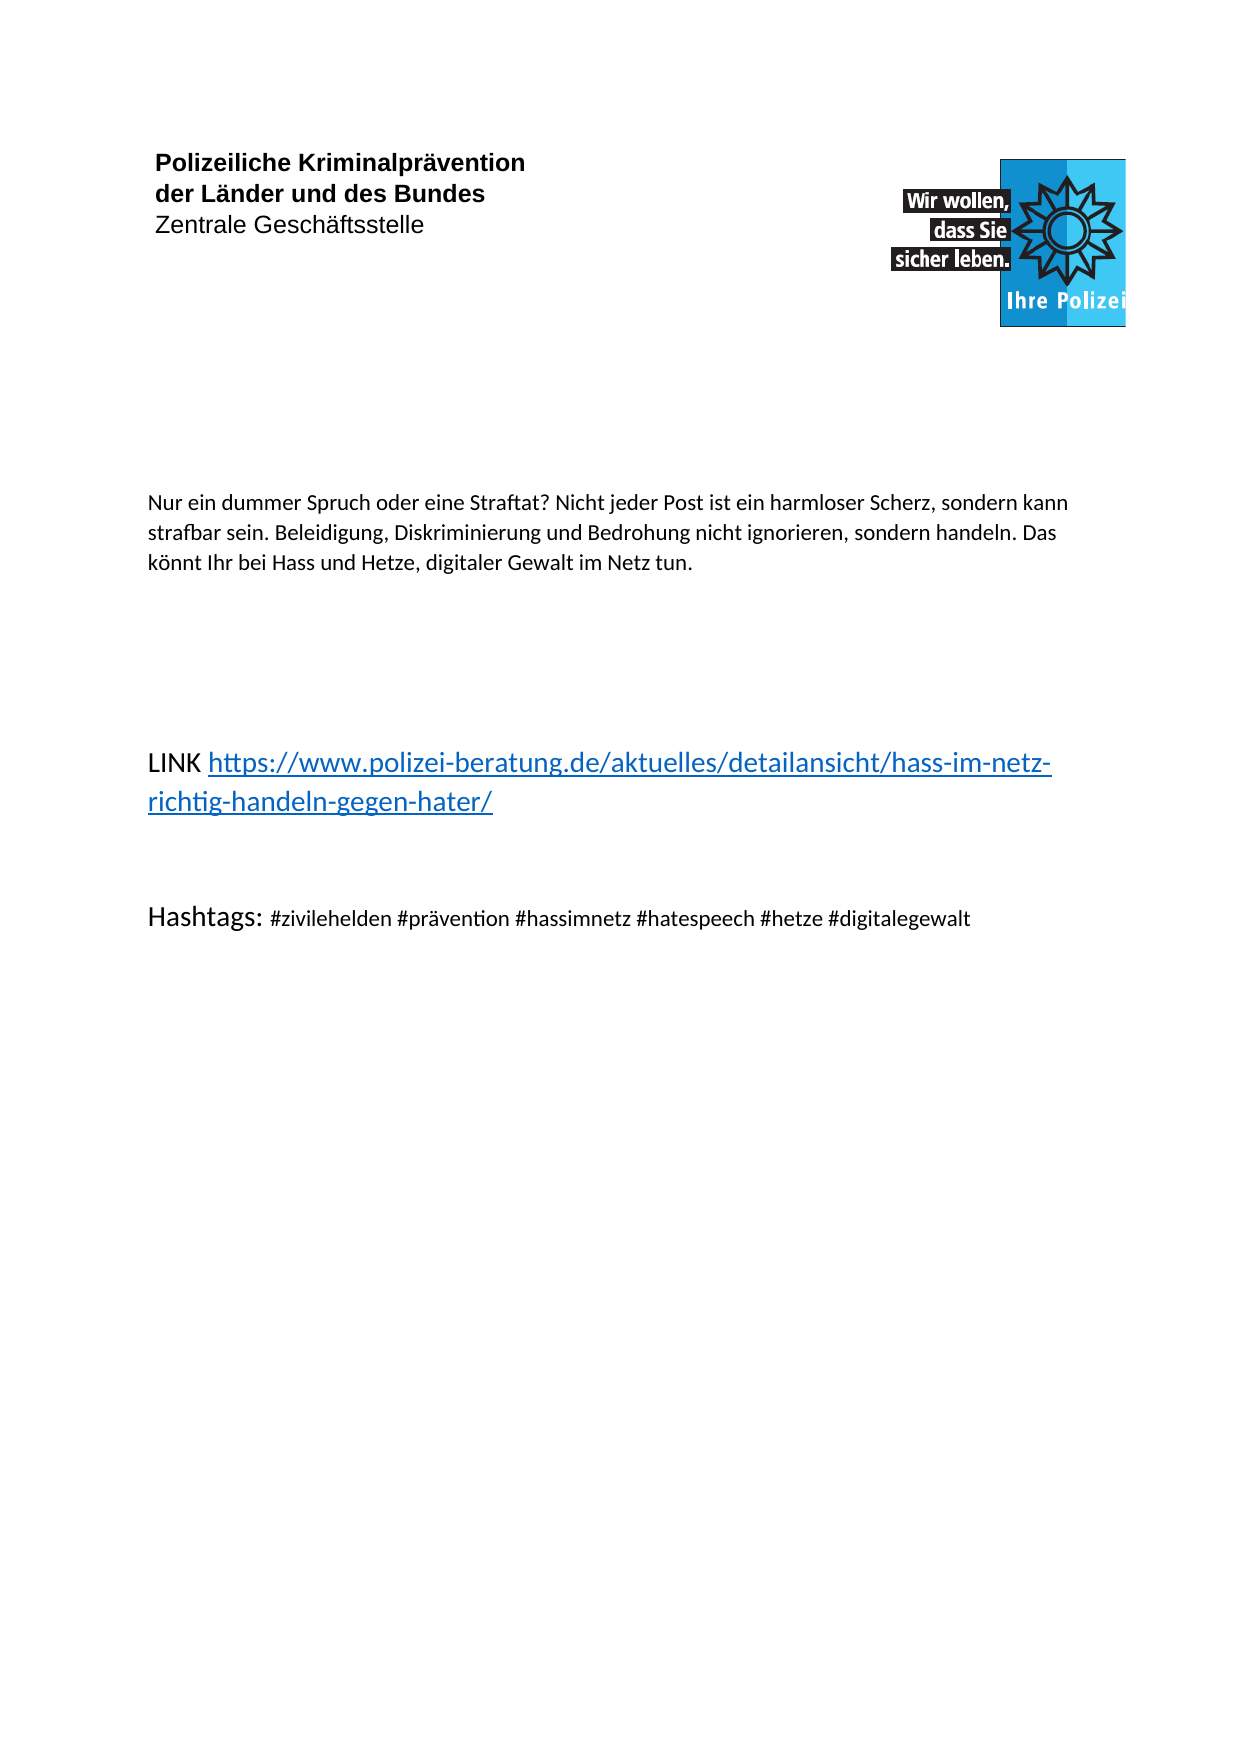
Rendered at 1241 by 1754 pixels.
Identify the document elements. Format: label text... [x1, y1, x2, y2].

table_header Polizeiliche Kriminalprävention der Länder und des Bundes Zentrale Geschäftsstelle [148, 148, 819, 331]
text Nur ein dummer Spruch oder eine Straftat? Nicht jeder Post ist ein harmloser Scherz, sondern kann strafbar sein. Beleidigung, Diskriminierung und Bedrohung nicht ignorieren, sondern handeln. Das könnt Ihr bei Hass und Hetze, digitaler Gewalt im Netz tun. [148, 488, 1093, 577]
table_header [819, 148, 1130, 331]
text LINK https://www.polizei-beratung.de/aktuelles/detailansicht/hass-im-netz-richtig-handeln-gegen-hater/ Hashtags: #zivilehelden #prävention #hassimnetz #hatespeech #hetze #digitalegewalt [148, 744, 1093, 964]
